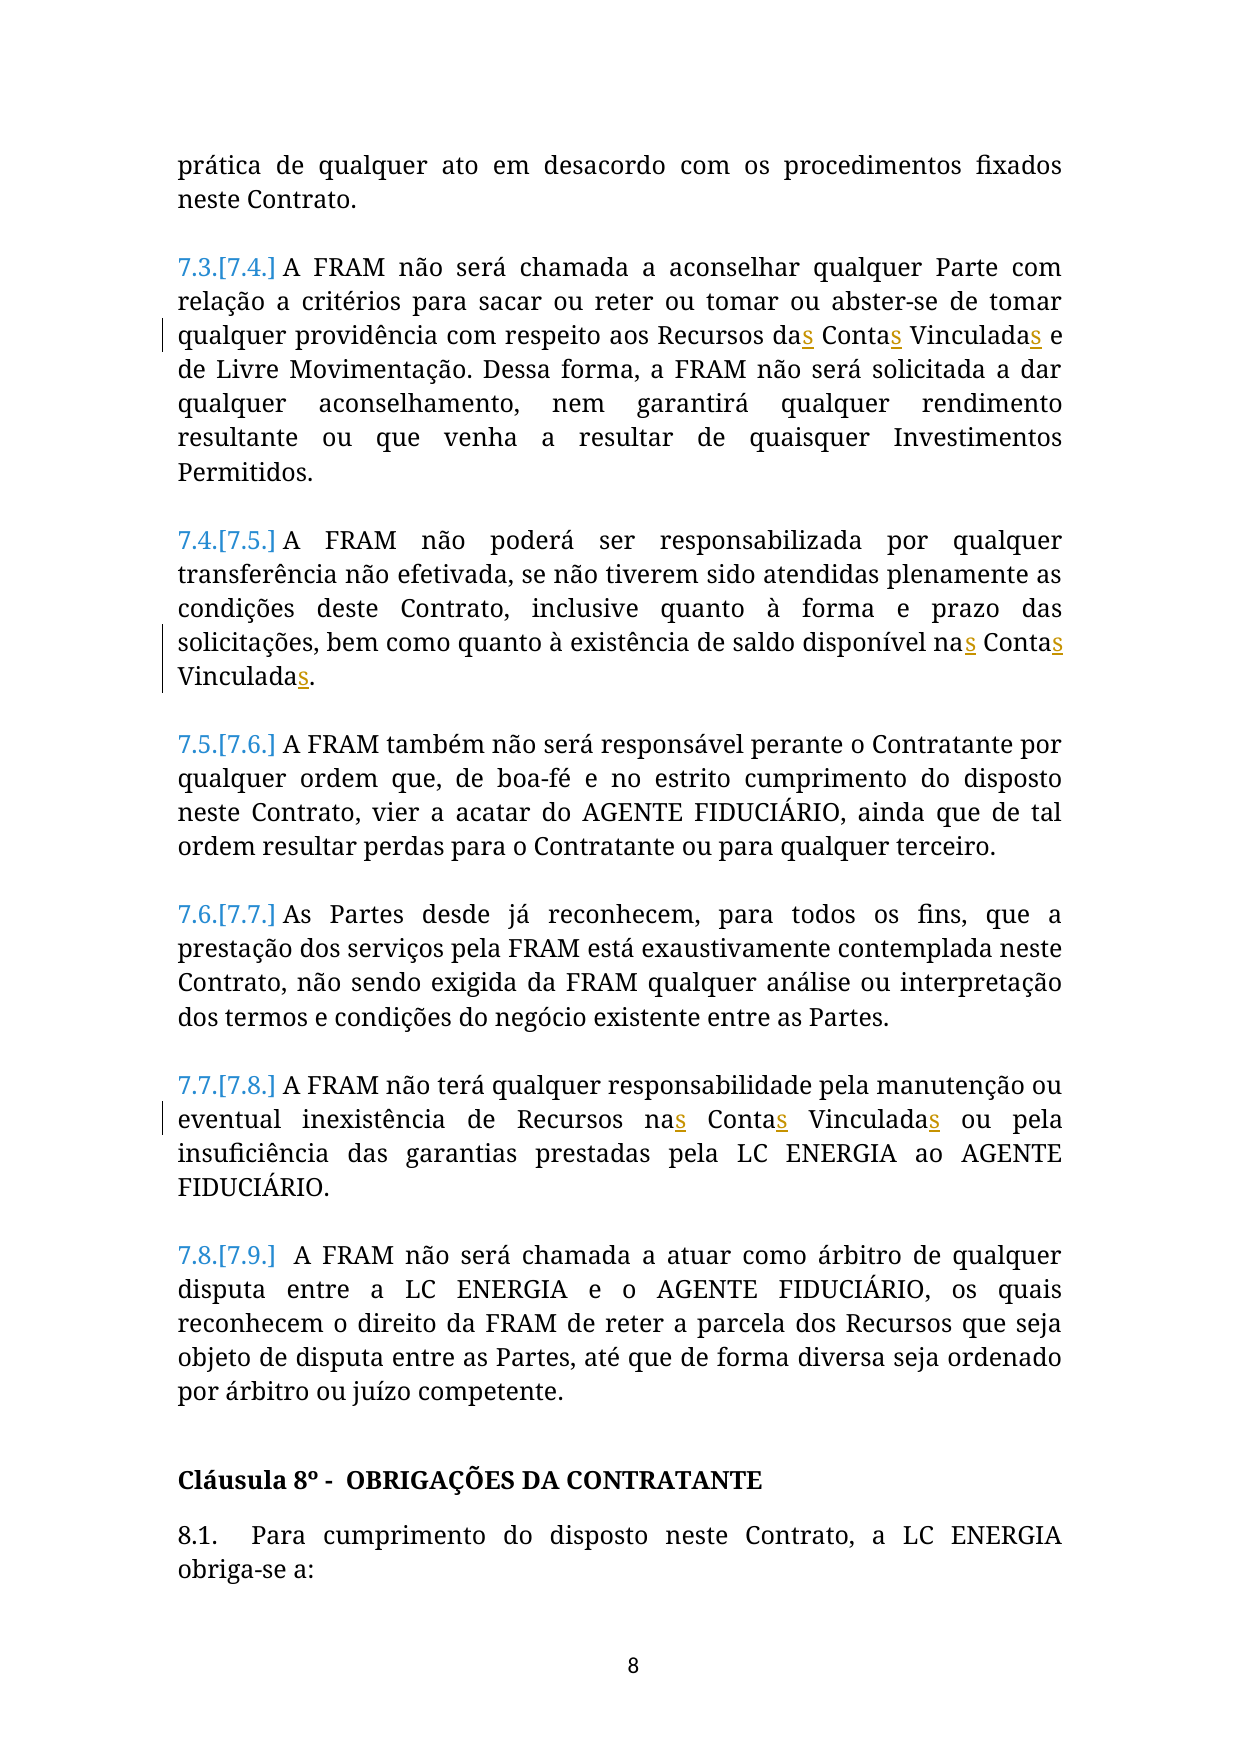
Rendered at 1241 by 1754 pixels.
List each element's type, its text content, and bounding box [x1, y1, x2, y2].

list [177, 148, 1063, 216]
list A FRAM não terá qualquer responsabilidade pela manutenção ou eventual inexistência de Recursos na Conta Vinculada ou pela insuficiência das garantias prestadas pela LC ENERGIA ao AGENTE FIDUCIÁRIO. [177, 1067, 1063, 1203]
list A FRAM não será chamada a atuar como árbitro de qualquer disputa entre a LC ENERGIA e o AGENTE FIDUCIÁRIO, os quais reconhecem o direito da FRAM de reter a parcela dos Recursos que seja objeto de disputa entre as Partes, até que de forma diversa seja ordenado por árbitro ou juízo competente. [177, 1238, 1063, 1408]
list OBRIGAÇÕES DA CONTRATANTE [177, 1463, 1063, 1497]
list A FRAM não poderá ser responsabilizada por qualquer transferência não efetivada, se não tiverem sido atendidas plenamente as condições deste Contrato, inclusive quanto à forma e prazo das solicitações, bem como quanto à existência de saldo disponível na Conta Vinculada. [177, 522, 1063, 693]
list As Partes desde já reconhecem, para todos os fins, que a prestação dos serviços pela FRAM está exaustivamente contemplada neste Contrato, não sendo exigida da FRAM qualquer análise ou interpretação dos termos e condições do negócio existente entre as Partes. [177, 897, 1063, 1033]
list A FRAM não será chamada a aconselhar qualquer Parte com relação a critérios para sacar ou reter ou tomar ou abster-se de tomar qualquer providência com respeito aos Recursos da Conta Vinculada e de Livre Movimentação. Dessa forma, a FRAM não será solicitada a dar qualquer aconselhamento, nem garantirá qualquer rendimento resultante ou que venha a resultar de quaisquer Investimentos Permitidos. [177, 250, 1063, 488]
list Para cumprimento do disposto neste Contrato, a LC ENERGIA obriga-se a: [177, 1518, 1063, 1586]
list A FRAM também não será responsável perante o Contratante por qualquer ordem que, de boa-fé e no estrito cumprimento do disposto neste Contrato, vier a acatar do AGENTE FIDUCIÁRIO, ainda que de tal ordem resultar perdas para o Contratante ou para qualquer terceiro. [177, 727, 1063, 863]
